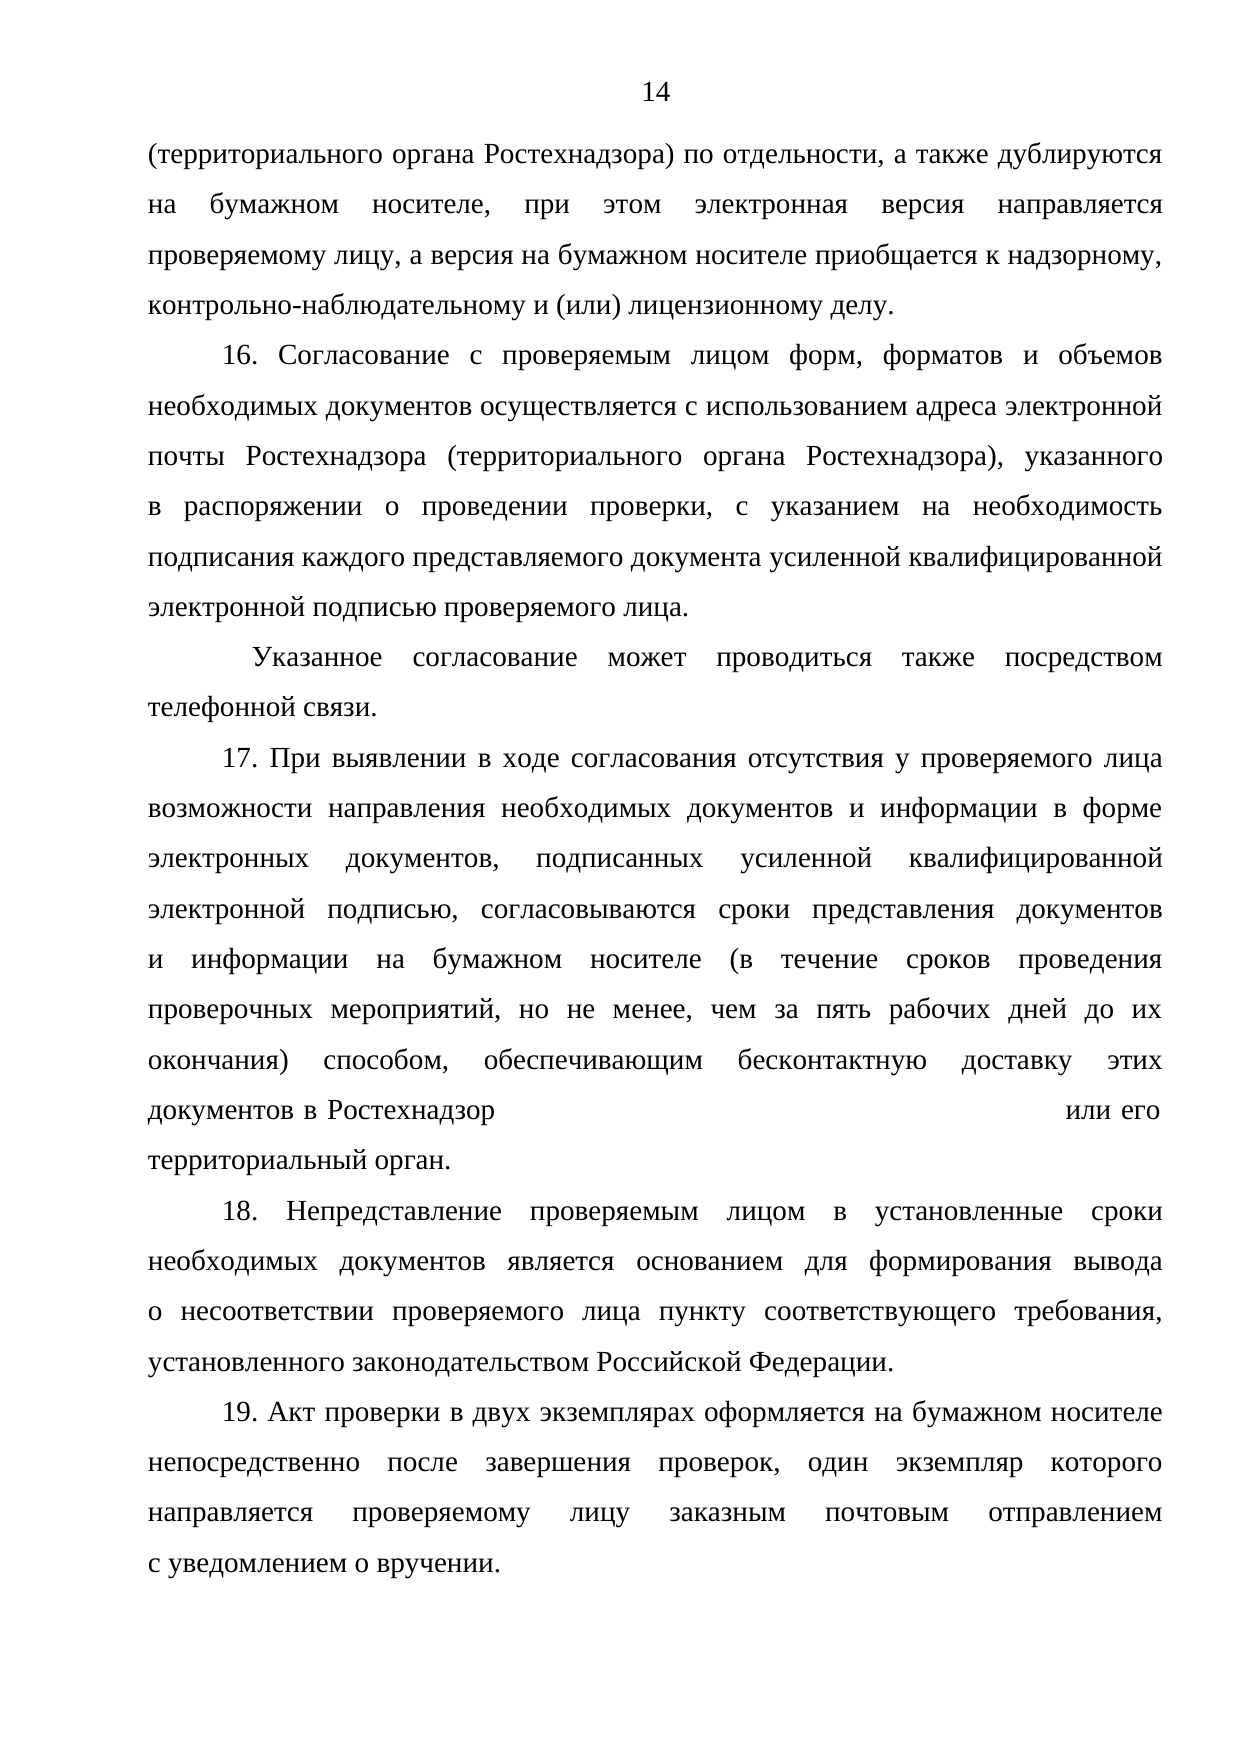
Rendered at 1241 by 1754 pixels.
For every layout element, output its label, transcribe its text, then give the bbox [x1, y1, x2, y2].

text 19. Акт проверки в двух экземплярах оформляется на бумажном носителе непосредственно после завершения проверок, один экземпляр которого направляется проверяемому лицу заказным почтовым отправлением с уведомлением о вручении. [148, 1394, 1163, 1578]
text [148, 136, 1163, 321]
text Указанное согласование может проводиться также посредством телефонной связи. [148, 639, 1163, 723]
text 16. Согласование с проверяемым лицом форм, форматов и объемов необходимых документов осуществляется с использованием адреса электронной почты Ростехнадзора (территориального органа Ростехнадзора), указанного в распоряжении о проведении проверки, с указанием на необходимость подписания каждого представляемого документа усиленной квалифицированной электронной подписью проверяемого лица. [148, 337, 1163, 622]
text 18. Непредставление проверяемым лицом в установленные сроки необходимых документов является основанием для формирования вывода о несоответствии проверяемого лица пункту соответствующего требования, установленного законодательством Российской Федерации. [148, 1193, 1163, 1377]
text 17. При выявлении в ходе согласования отсутствия у проверяемого лица возможности направления необходимых документов и информации в форме электронных документов, подписанных усиленной квалифицированной электронной подписью, согласовываются сроки представления документов и информации на бумажном носителе (в течение сроков проведения проверочных мероприятий, но не менее, чем за пять рабочих дней до их окончания) способом, обеспечивающим бесконтактную доставку этих документов в Ростехнадзор или его территориальный орган. [148, 740, 1163, 1176]
